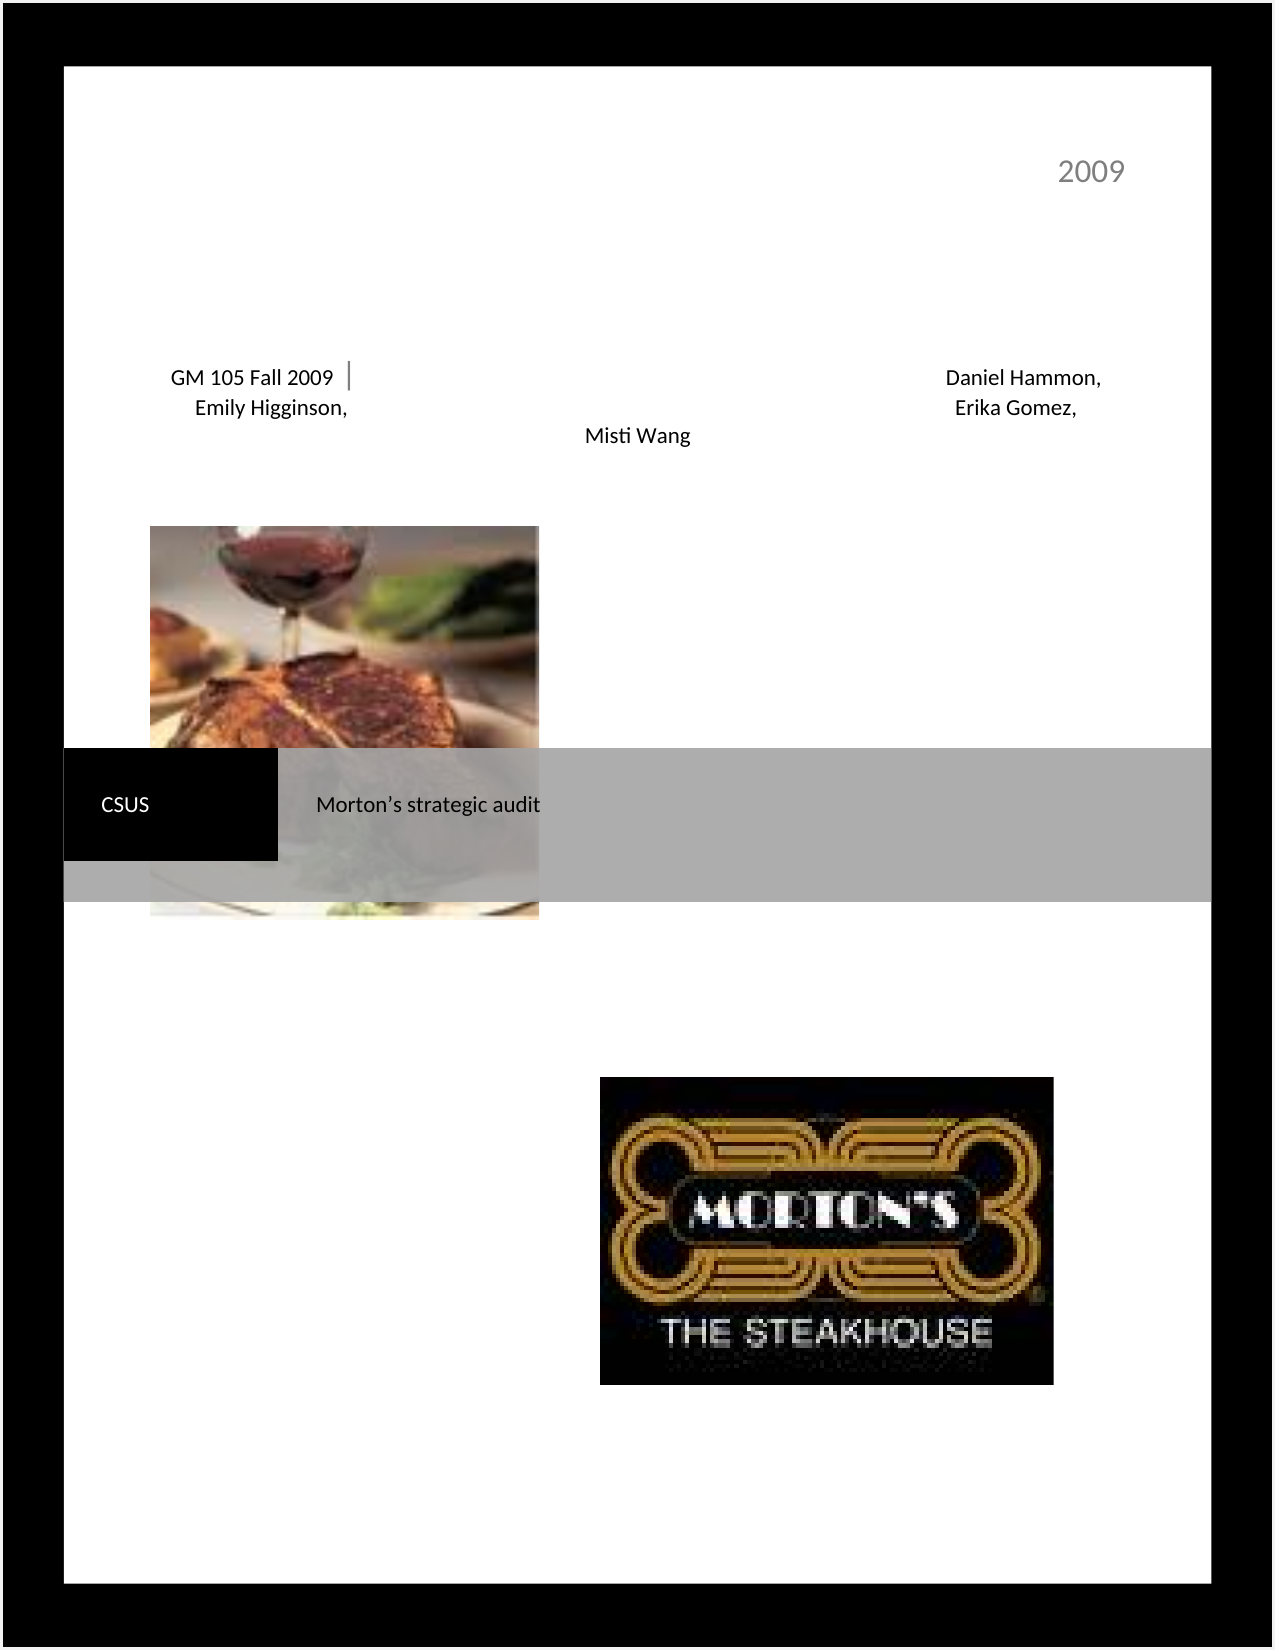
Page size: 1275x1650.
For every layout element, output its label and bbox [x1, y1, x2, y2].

picture [150, 526, 540, 748]
picture [150, 902, 540, 920]
picture [600, 1077, 1054, 1385]
